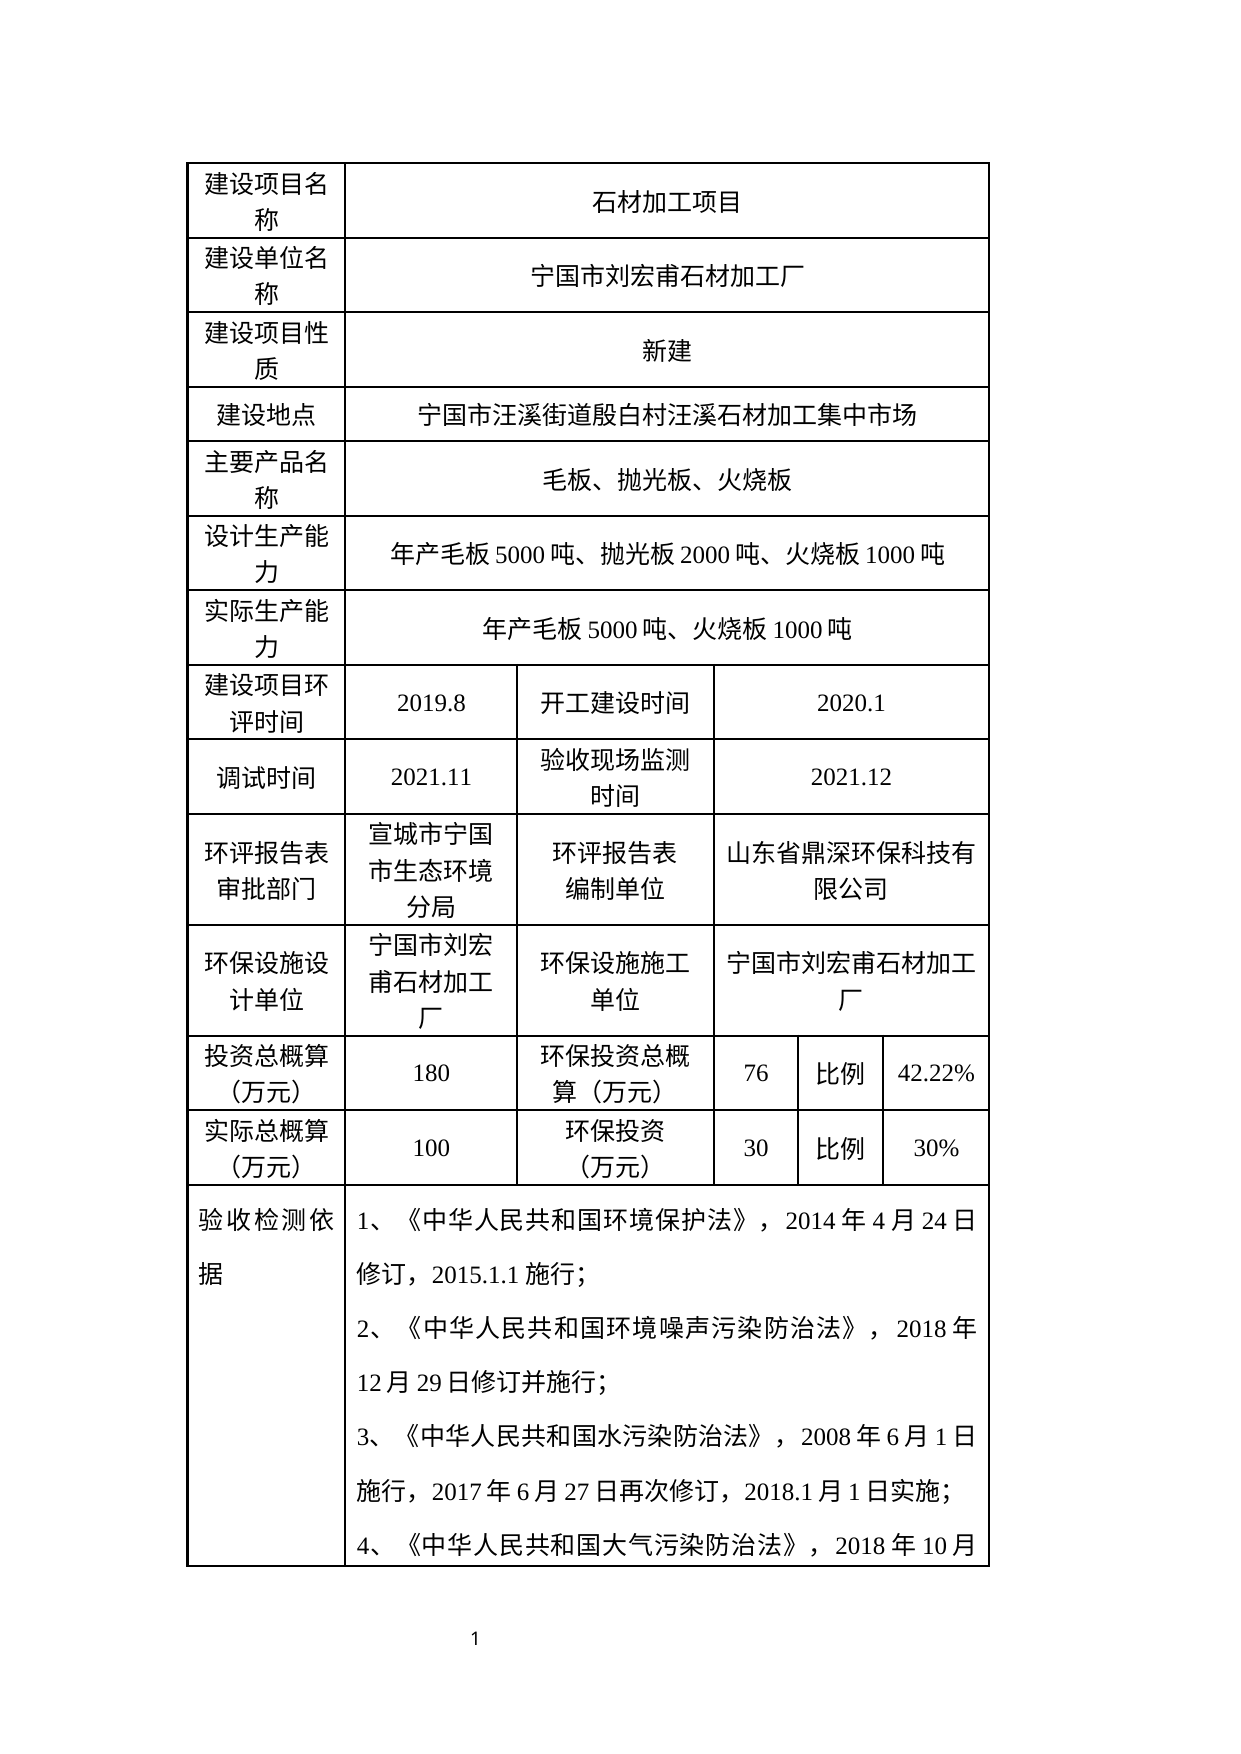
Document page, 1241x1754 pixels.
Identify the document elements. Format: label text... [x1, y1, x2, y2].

table_header 建设项目名称 [189, 164, 344, 237]
table_cell 宁国市刘宏甫石材加工厂 [346, 239, 988, 311]
table_cell 宁国市汪溪街道殷白村汪溪石材加工集中市场 [346, 388, 988, 440]
table_cell 环评报告表 审批部门 [189, 815, 344, 924]
table_cell 180 [346, 1037, 516, 1109]
table_cell 年产毛板5000吨、火烧板1000吨 [346, 591, 988, 664]
table_cell 30% [884, 1111, 988, 1184]
table_cell 年产毛板5000吨、抛光板2000吨、火烧板1000吨 [346, 517, 988, 589]
table_cell 实际生产能力 [189, 591, 344, 664]
table_cell 验收现场监测时间 [518, 740, 713, 813]
table_cell 42.22% [884, 1037, 988, 1109]
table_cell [346, 1186, 988, 1565]
table_cell 宁国市刘宏甫石材加工厂 [715, 926, 988, 1034]
table_cell 环保设施施工单位 [518, 926, 713, 1034]
table_cell 比例 [799, 1037, 882, 1109]
table_cell 30 [715, 1111, 797, 1184]
table_cell 投资总概算（万元） [189, 1037, 344, 1109]
table_cell 山东省鼎深环保科技有限公司 [715, 815, 988, 924]
table_cell 环保投资 （万元） [518, 1111, 713, 1184]
table_cell 比例 [799, 1111, 882, 1184]
table_cell 100 [346, 1111, 516, 1184]
table_cell 实际总概算（万元） [189, 1111, 344, 1184]
table_cell 2021.12 [715, 740, 988, 813]
table_cell 环保设施设计单位 [189, 926, 344, 1034]
table_cell 宁国市刘宏甫石材加工厂 [346, 926, 516, 1034]
table_cell 2021.11 [346, 740, 516, 813]
table_cell 宣城市宁国市生态环境分局 [346, 815, 516, 924]
table_cell 调试时间 [189, 740, 344, 813]
table_cell 新建 [346, 313, 988, 386]
table_cell 毛板、抛光板、火烧板 [346, 442, 988, 514]
table_cell 76 [715, 1037, 797, 1109]
table_cell 2019.8 [346, 666, 516, 738]
table_cell 环保投资总概算（万元） [518, 1037, 713, 1109]
table_cell 建设项目环评时间 [189, 666, 344, 738]
table_header 石材加工项目 [346, 164, 988, 237]
table_cell 环评报告表 编制单位 [518, 815, 713, 924]
table_cell 验收检测依据 [189, 1186, 344, 1565]
table_cell 建设单位名称 [189, 239, 344, 311]
table_cell 建设项目性质 [189, 313, 344, 386]
table_cell 主要产品名称 [189, 442, 344, 514]
table_cell 2020.1 [715, 666, 988, 738]
table_cell 设计生产能力 [189, 517, 344, 589]
table_cell 开工建设时间 [518, 666, 713, 738]
table_cell 建设地点 [189, 388, 344, 440]
